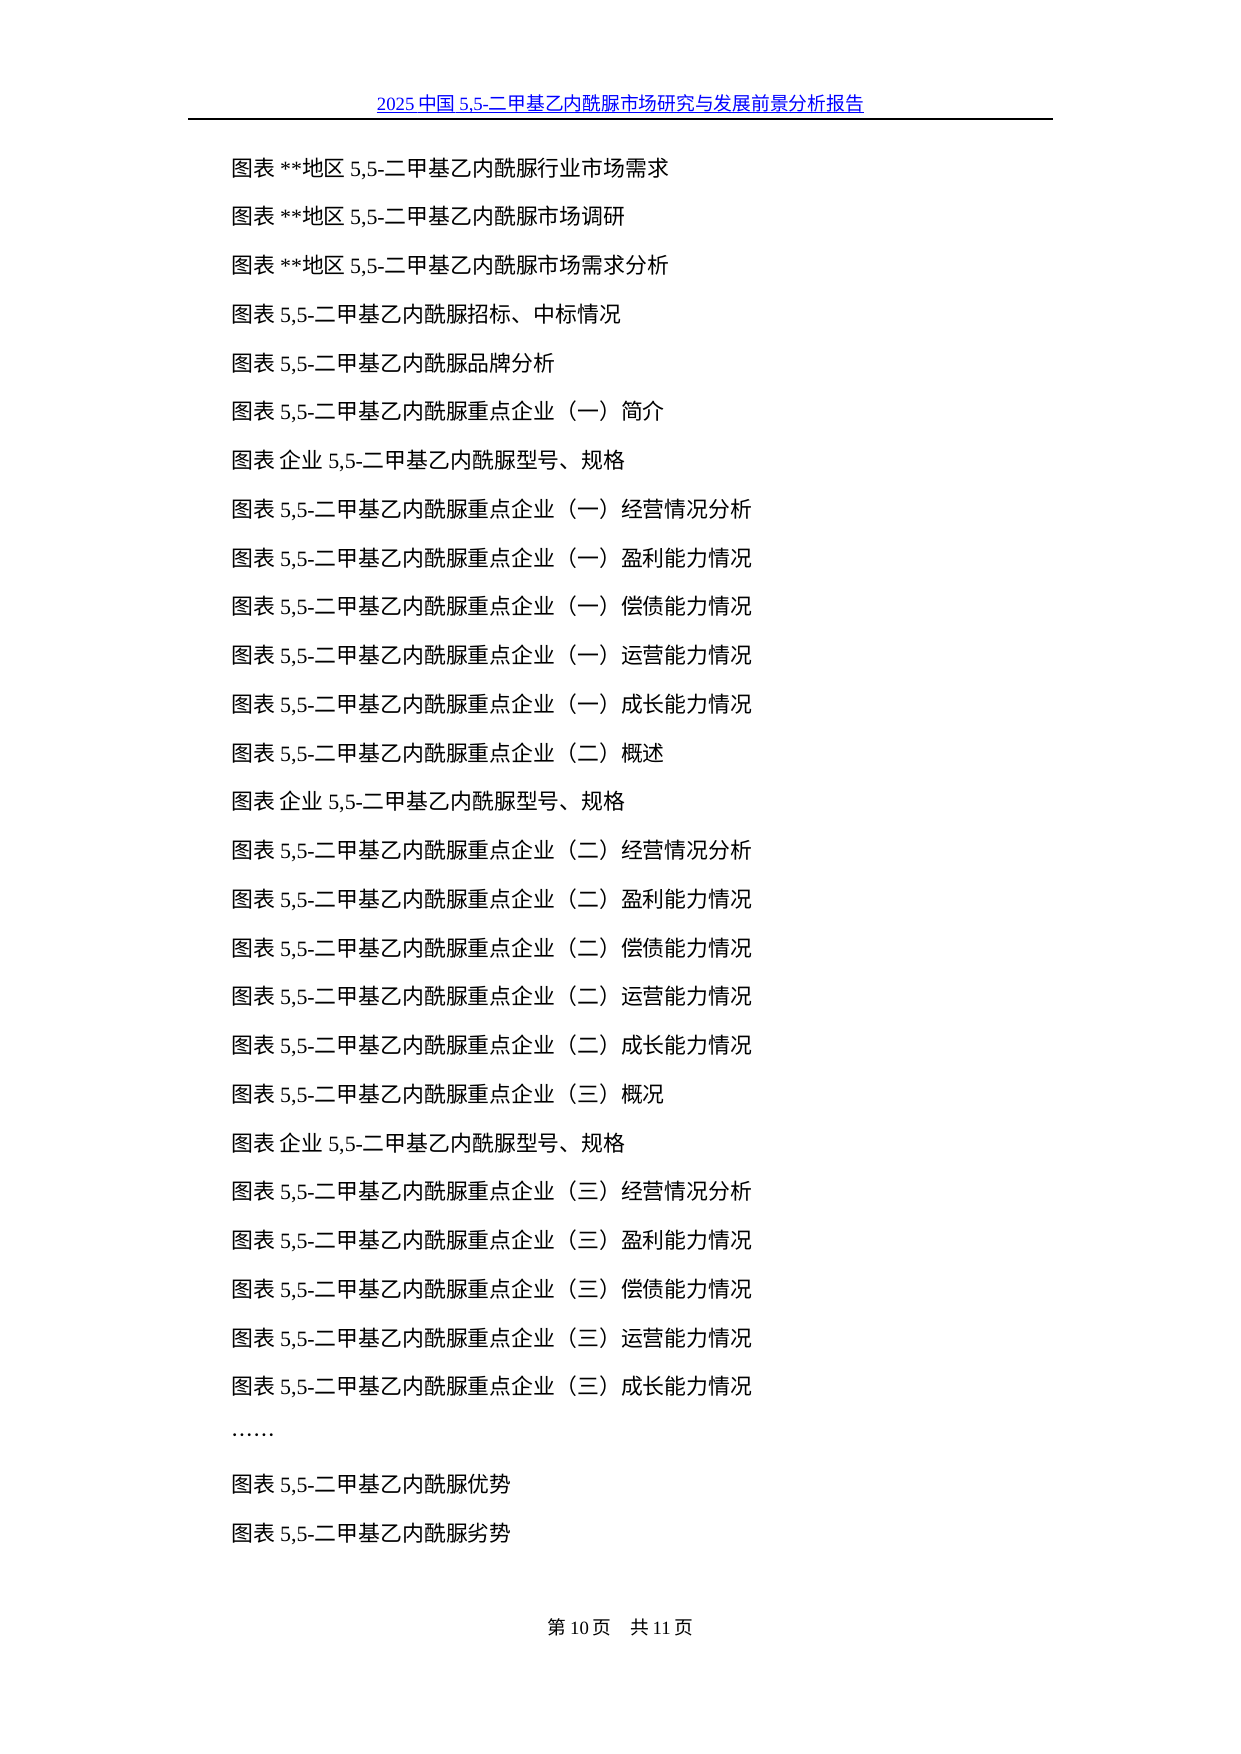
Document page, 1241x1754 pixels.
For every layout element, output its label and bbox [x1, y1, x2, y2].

text [187, 150, 1053, 1548]
